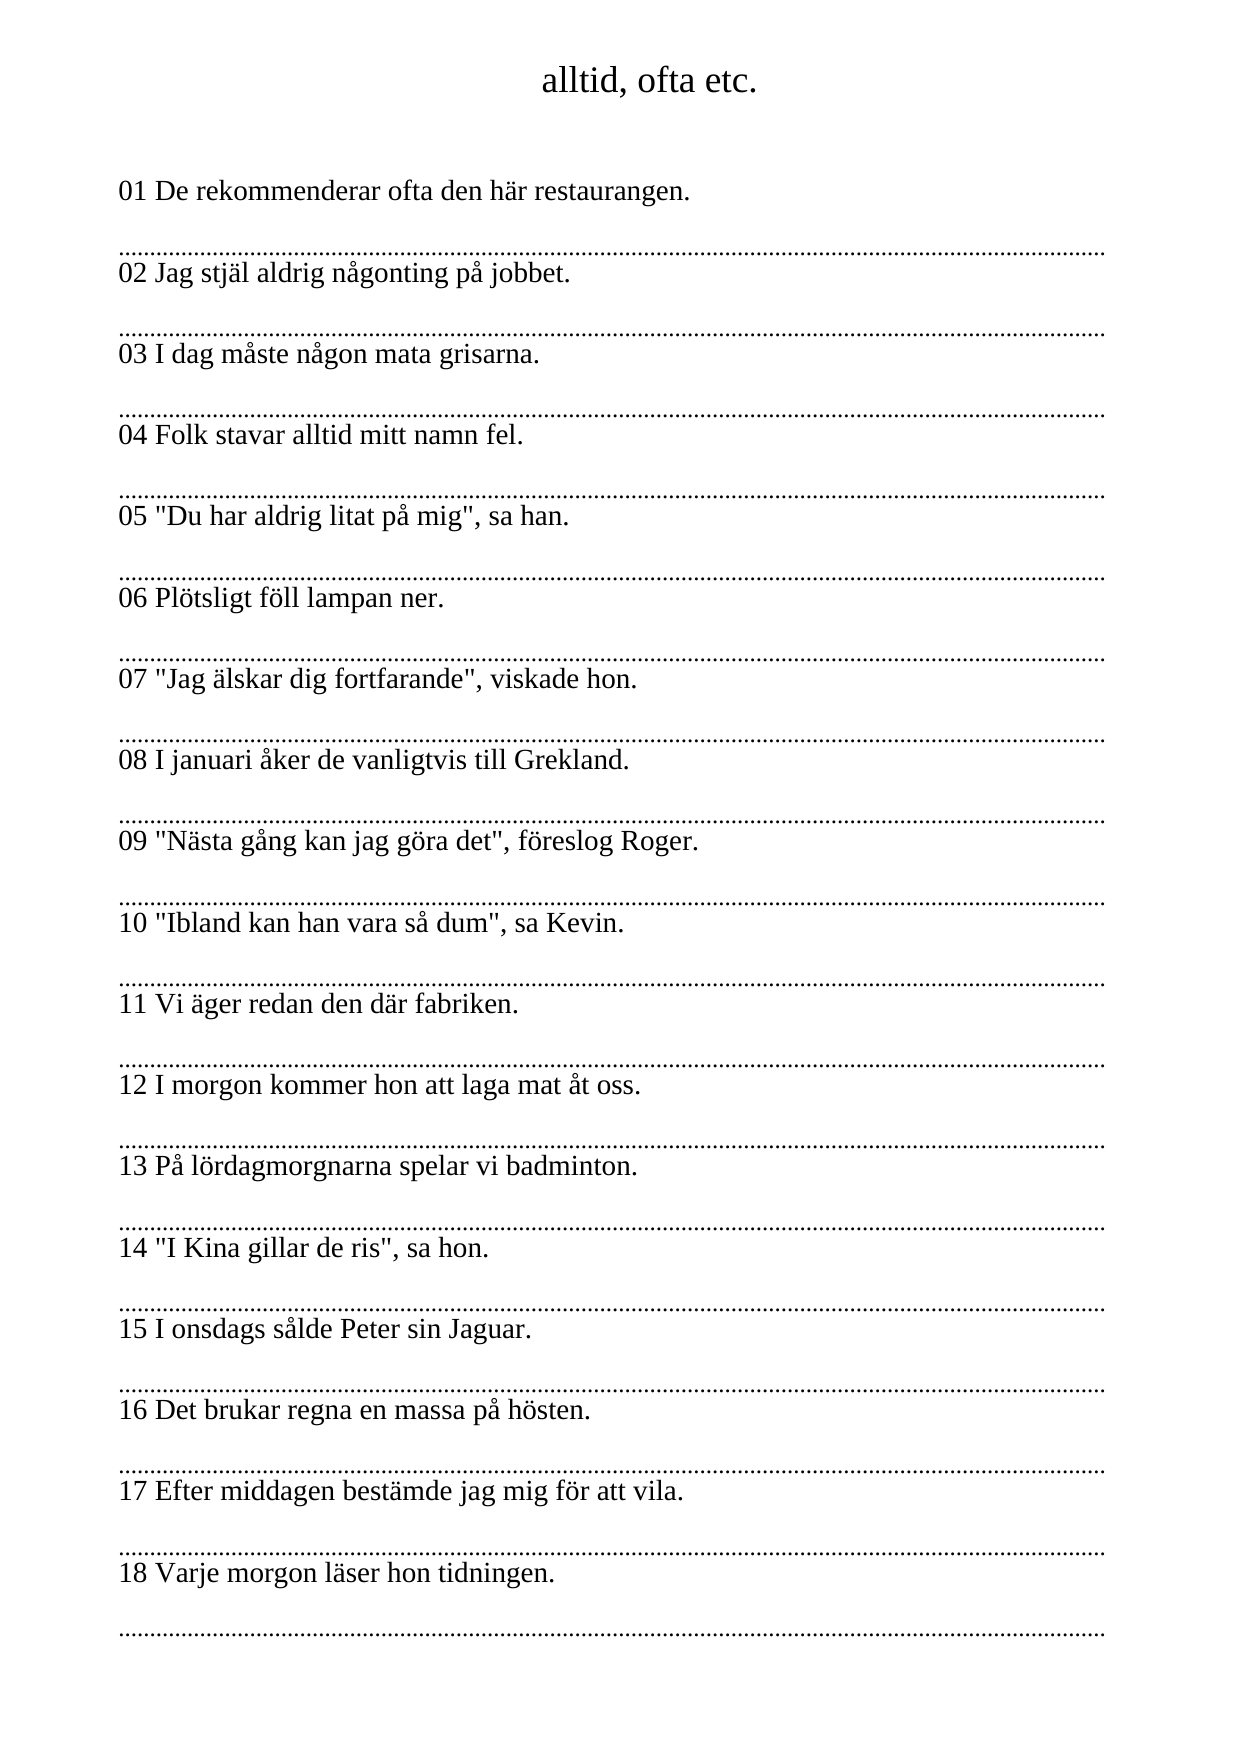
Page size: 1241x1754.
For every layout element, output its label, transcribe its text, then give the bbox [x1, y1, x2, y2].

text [118, 1614, 1181, 1642]
text 08 I januari åker de vanligtvis till Grekland. [118, 748, 1181, 775]
text 15 I onsdags sålde Peter sin Jaguar. [118, 1317, 1181, 1344]
text 18 Varje morgon läser hon tidningen. [118, 1560, 1181, 1587]
text 11 Vi äger redan den där fabriken. [118, 992, 1181, 1019]
text 06 Plötsligt föll lampan ner. [118, 585, 1181, 612]
text 02 Jag stjäl aldrig någonting på jobbet. [118, 260, 1181, 287]
text 04 Folk stavar alltid mitt namn fel. [118, 423, 1181, 450]
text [118, 1533, 1181, 1560]
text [118, 233, 1181, 260]
text 03 I dag måste någon mata grisarna. [118, 342, 1181, 369]
text 05 "Du har aldrig litat på mig", sa han. [118, 504, 1181, 531]
text 01 De rekommenderar ofta den här restaurangen. [118, 179, 1181, 206]
text 09 "Nästa gång kan jag göra det", föreslog Roger. [118, 829, 1181, 856]
text 12 I morgon kommer hon att laga mat åt oss. [118, 1073, 1181, 1100]
text 13 På lördagmorgnarna spelar vi badminton. [118, 1154, 1181, 1181]
text 16 Det brukar regna en massa på hösten. [118, 1398, 1181, 1425]
text 14 "I Kina gillar de ris", sa hon. [118, 1235, 1181, 1262]
text 10 "Ibland kan han vara så dum", sa Kevin. [118, 910, 1181, 937]
text 07 "Jag älskar dig fortfarande", viskade hon. [118, 667, 1181, 694]
text alltid, ofta etc. [118, 71, 1181, 98]
text 17 Efter middagen bestämde jag mig för att vila. [118, 1479, 1181, 1506]
